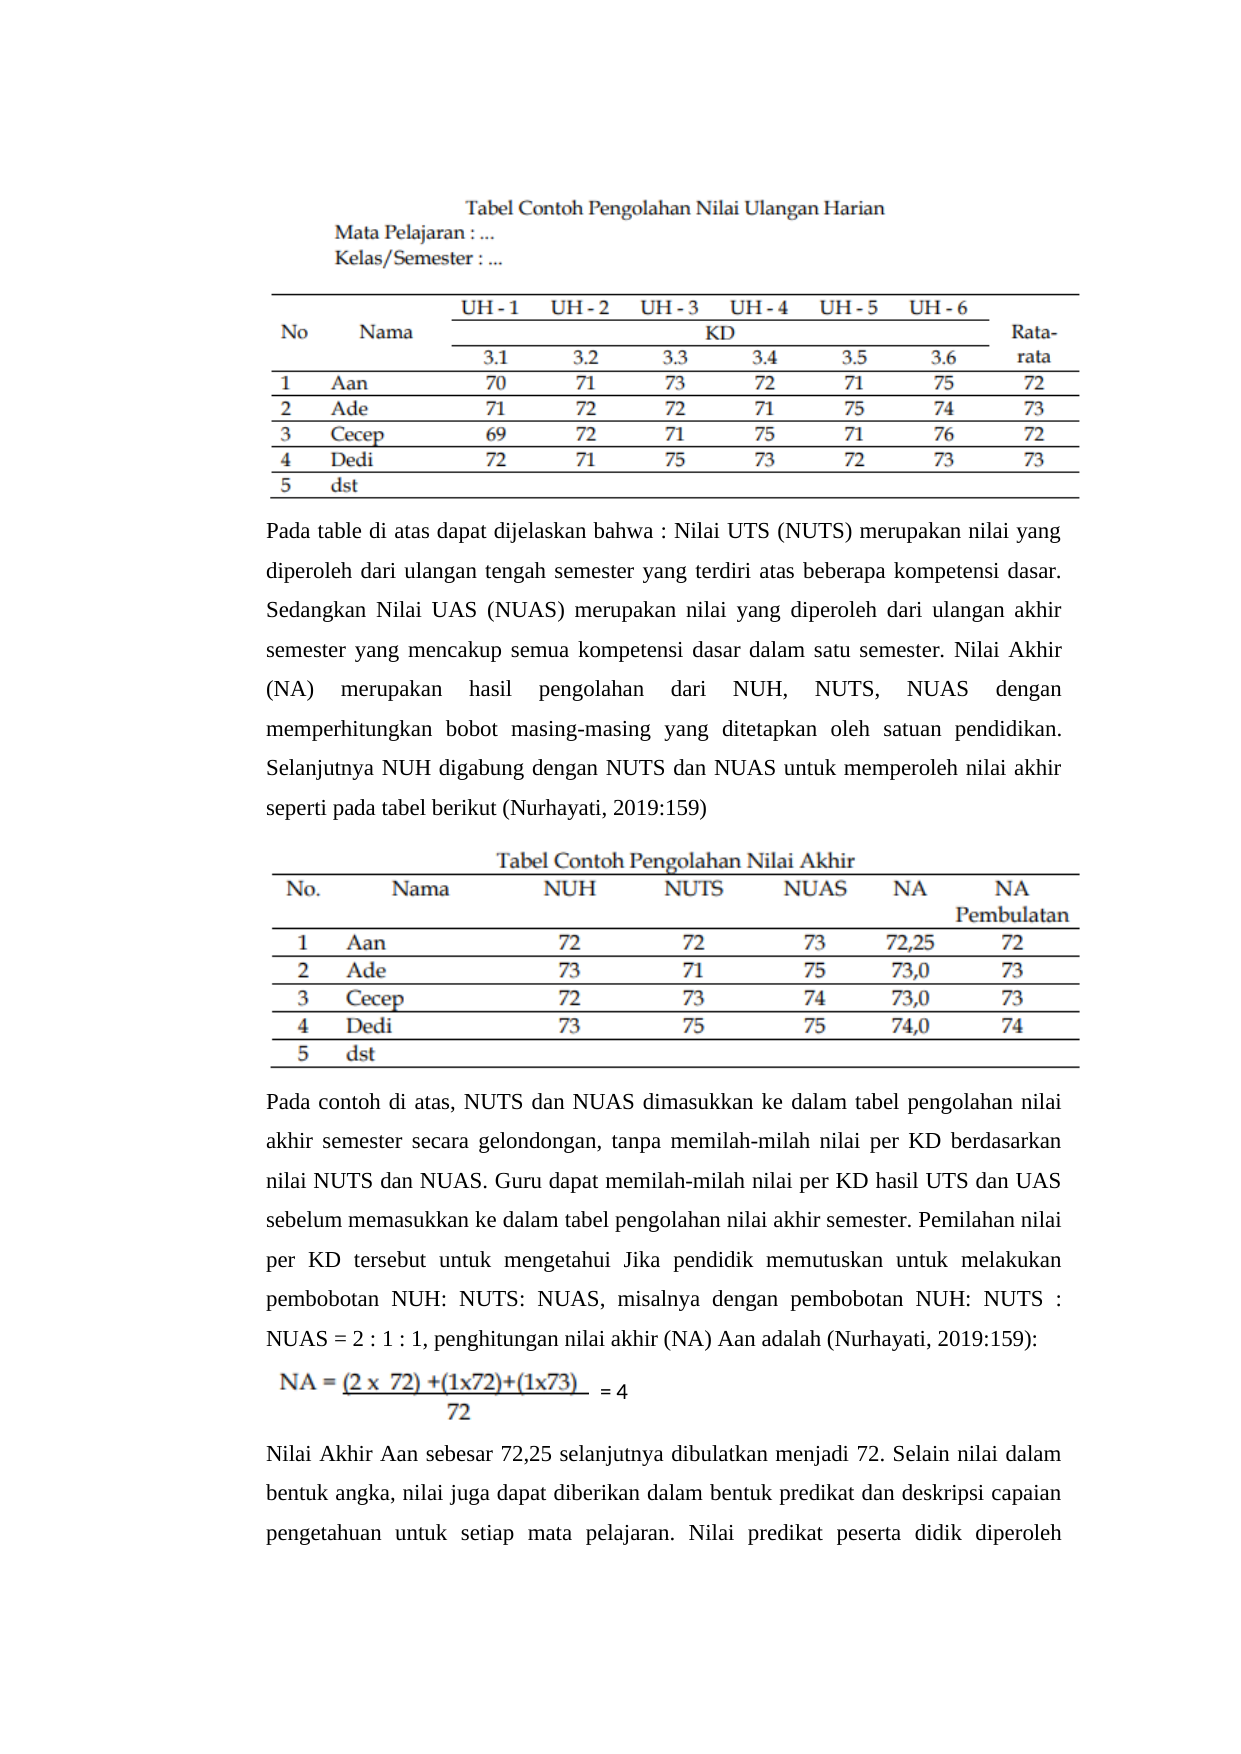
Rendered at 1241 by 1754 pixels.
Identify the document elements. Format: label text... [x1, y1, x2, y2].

text Pada contoh di atas, NUTS dan NUAS dimasukkan ke dalam tabel pengolahan nilai akhir semester secara gelondongan, tanpa memilah-milah nilai per KD berdasarkan nilai NUTS dan NUAS. Guru dapat memilah-milah nilai per KD hasil UTS dan UAS sebelum memasukkan ke dalam tabel pengolahan nilai akhir semester. Pemilahan nilai per KD tersebut untuk mengetahui Jika pendidik memutuskan untuk melakukan pembobotan NUH: NUTS: NUAS, misalnya dengan pembobotan NUH: NUTS : NUAS = 2 : 1 : 1, penghitungan nilai akhir (NA) Aan adalah (Nurhayati, 2019:159): [266, 1088, 1063, 1351]
picture [265, 177, 1093, 504]
picture [265, 833, 1093, 1074]
picture [271, 1364, 589, 1427]
text Pada table di atas dapat dijelaskan bahwa : Nilai UTS (NUTS) merupakan nilai yang diperoleh dari ulangan tengah semester yang terdiri atas beberapa kompetensi dasar. Sedangkan Nilai UAS (NUAS) merupakan nilai yang diperoleh dari ulangan akhir semester yang mencakup semua kompetensi dasar dalam satu semester. Nilai Akhir (NA) merupakan hasil pengolahan dari NUH, NUTS, NUAS dengan memperhitungkan bobot masing-masing yang ditetapkan oleh satuan pendidikan. Selanjutnya NUH digabung dengan NUTS dan NUAS untuk memperoleh nilai akhir seperti pada tabel berikut (Nurhayati, 2019:159) [266, 517, 1063, 820]
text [266, 1440, 1063, 1545]
